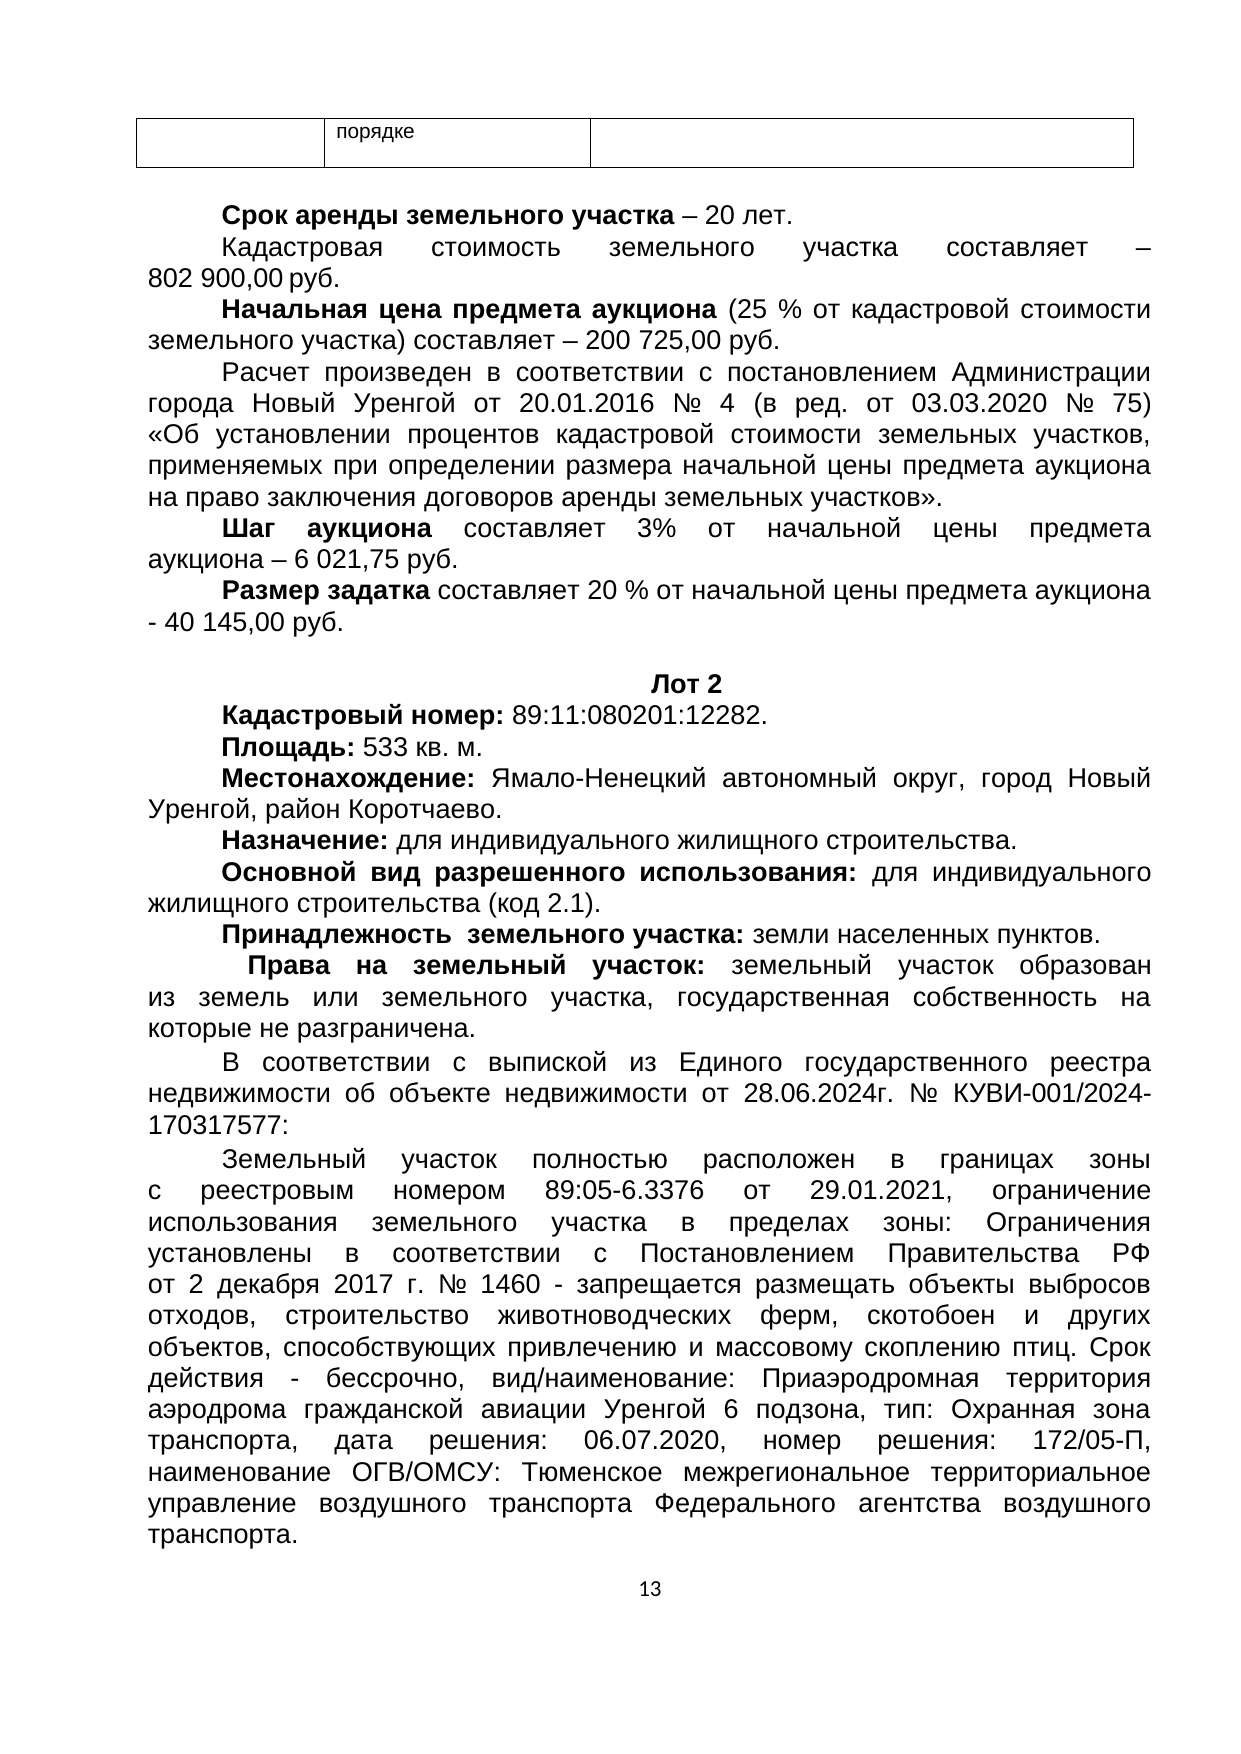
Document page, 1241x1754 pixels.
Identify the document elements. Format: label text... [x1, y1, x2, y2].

text Принадлежность земельного участка: земли населенных пунктов. [148, 918, 1152, 949]
text В соответствии с выпиской из Единого государственного реестра недвижимости об объекте недвижимости от 28.06.2024г. № КУВИ-001/2024-170317577: [148, 1046, 1152, 1140]
text Основной вид разрешенного использования: для индивидуального жилищного строительства (код 2.1). [148, 856, 1152, 918]
text Расчет произведен в соответствии с постановлением Администрации города Новый Уренгой от 20.01.2016 № 4 (в ред. от 03.03.2020 № 75) «Об установлении процентов кадастровой стоимости земельных участков, применяемых при определении размера начальной цены предмета аукциона на право заключения договоров аренды земельных участков». [148, 356, 1152, 512]
text Шаг аукциона составляет 3% от начальной цены предмета аукциона – 6 021,75 руб. [148, 512, 1152, 574]
text Назначение: для индивидуального жилищного строительства. [148, 824, 1152, 856]
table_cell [325, 119, 590, 167]
text Кадастровый номер: 89:11:080201:12282. [148, 699, 1152, 731]
text Размер задатка составляет 20 % от начальной цены предмета аукциона - 40 145,00 руб. [148, 574, 1152, 637]
text Начальная цена предмета аукциона (25 % от кадастровой стоимости земельного участка) составляет – 200 725,00 руб. [148, 293, 1152, 356]
text Права на земельный участок: земельный участок образован из земель или земельного участка, государственная собственность на которые не разграничена. [148, 949, 1152, 1043]
text Площадь: 533 кв. м. [148, 731, 1152, 762]
text Местонахождение: Ямало-Ненецкий автономный округ, город Новый Уренгой, район Коротчаево. [148, 762, 1152, 824]
text Срок аренды земельного участка – 20 лет. [148, 199, 1152, 231]
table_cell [591, 119, 1133, 167]
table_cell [137, 119, 324, 167]
text Лот 2 [148, 668, 1152, 699]
text Земельный участок полностью расположен в границах зоны с реестровым номером 89:05-6.3376 от 29.01.2021, ограничение использования земельного участка в пределах зоны: Ограничения установлены в соответствии с Постановлением Правительства РФ от 2 декабря 2017 г. № 1460 - запрещается размещать объекты выбросов отходов, строительство животноводческих ферм, скотобоен и других объектов, способствующих привлечению и массовому скоплению птиц. Срок действия - бессрочно, вид/наименование: Приаэродромная территория аэродрома гражданской авиации Уренгой 6 подзона, тип: Охранная зона транспорта, дата решения: 06.07.2020, номер решения: 172/05-П, наименование ОГВ/ОМСУ: Тюменское межрегиональное территориальное управление воздушного транспорта Федерального агентства воздушного транспорта. [148, 1143, 1152, 1549]
text Кадастровая стоимость земельного участка составляет – 802 900,00 руб. [148, 231, 1152, 293]
